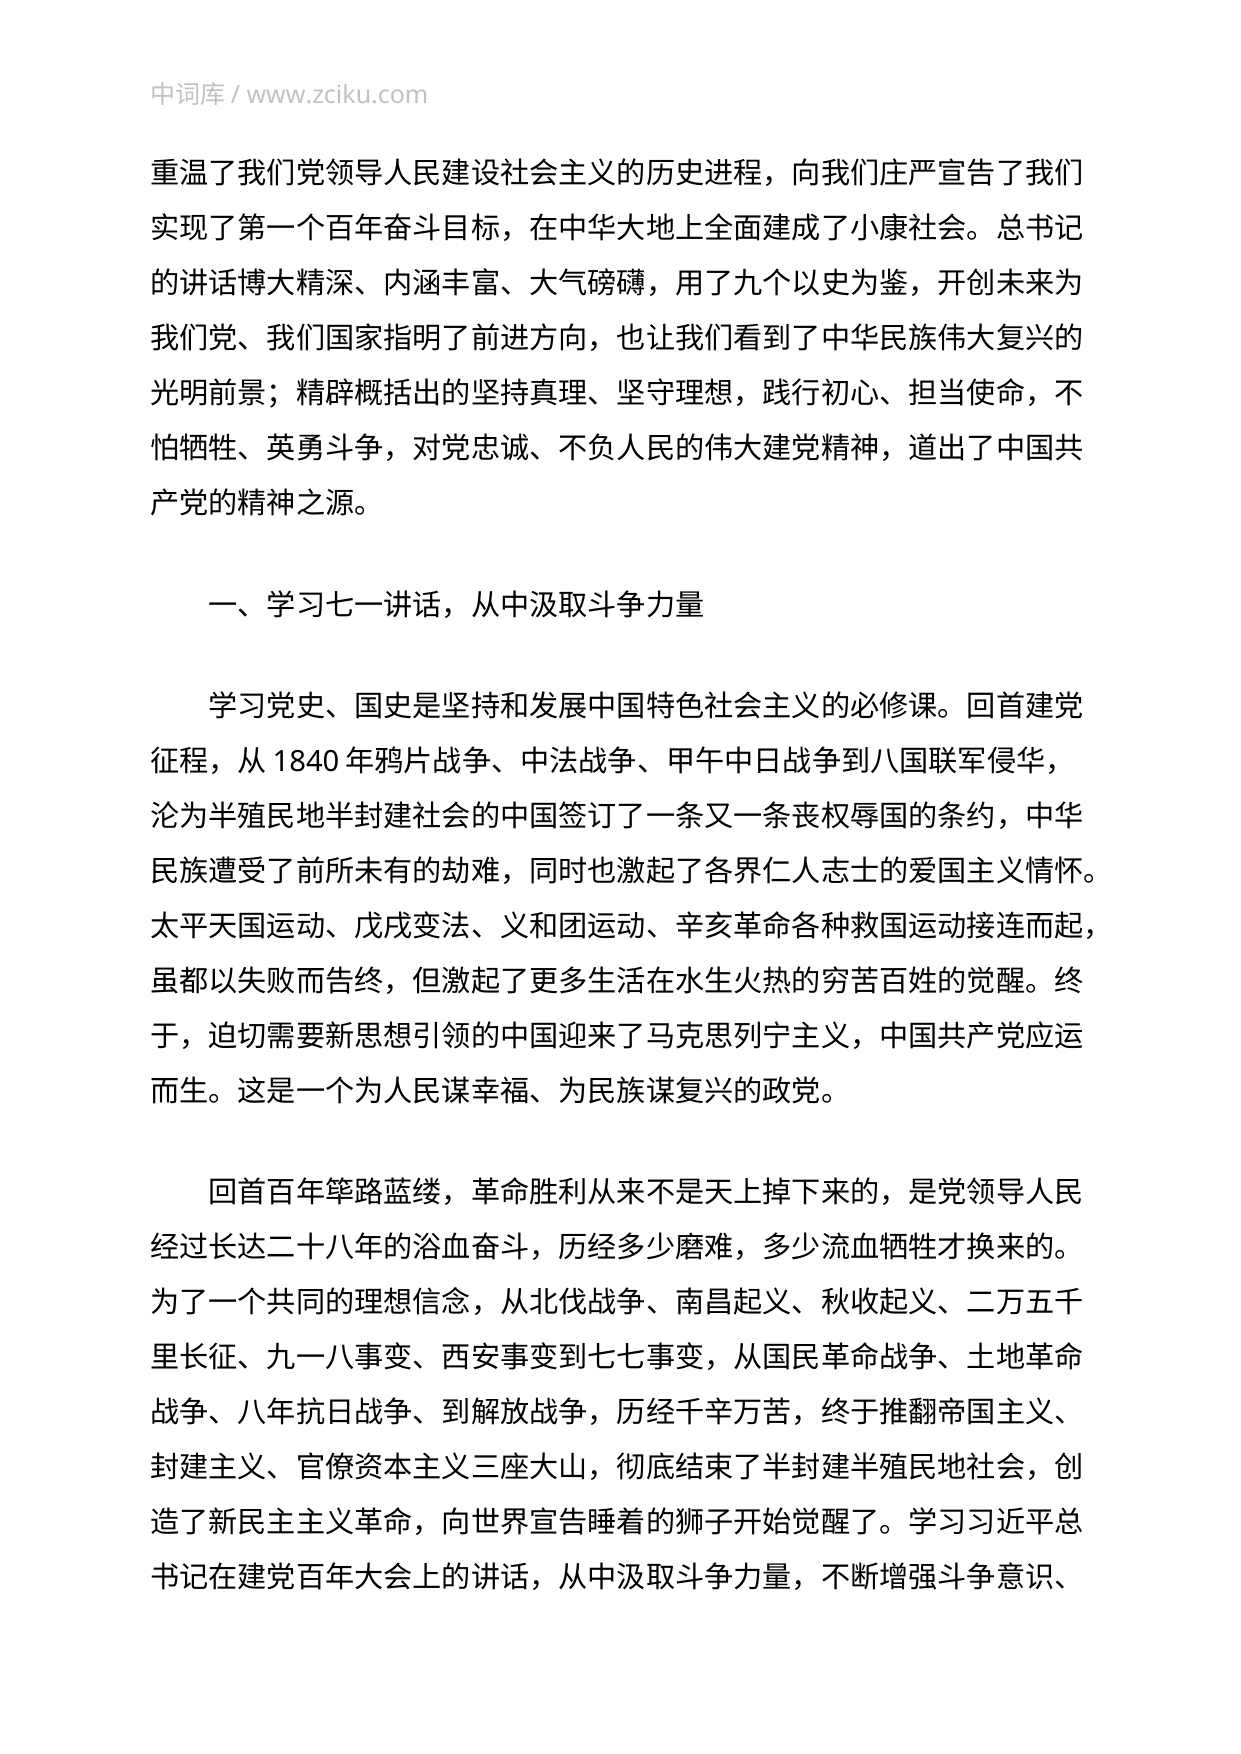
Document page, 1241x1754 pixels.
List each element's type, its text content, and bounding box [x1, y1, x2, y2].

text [150, 1169, 1090, 1596]
text 一、学习七一讲话，从中汲取斗争力量 [150, 581, 1090, 623]
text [150, 150, 1090, 522]
text 学习党史、国史是坚持和发展中国特色社会主义的必修课。回首建党征程，从1840年鸦片战争、中法战争、甲午中日战争到八国联军侵华，沦为半殖民地半封建社会的中国签订了一条又一条丧权辱国的条约，中华民族遭受了前所未有的劫难，同时也激起了各界仁人志士的爱国主义情怀。太平天国运动、戊戌变法、义和团运动、辛亥革命各种救国运动接连而起，虽都以失败而告终，但激起了更多生活在水生火热的穷苦百姓的觉醒。终于，迫切需要新思想引领的中国迎来了马克思列宁主义，中国共产党应运而生。这是一个为人民谋幸福、为民族谋复兴的政党。 [150, 683, 1090, 1109]
